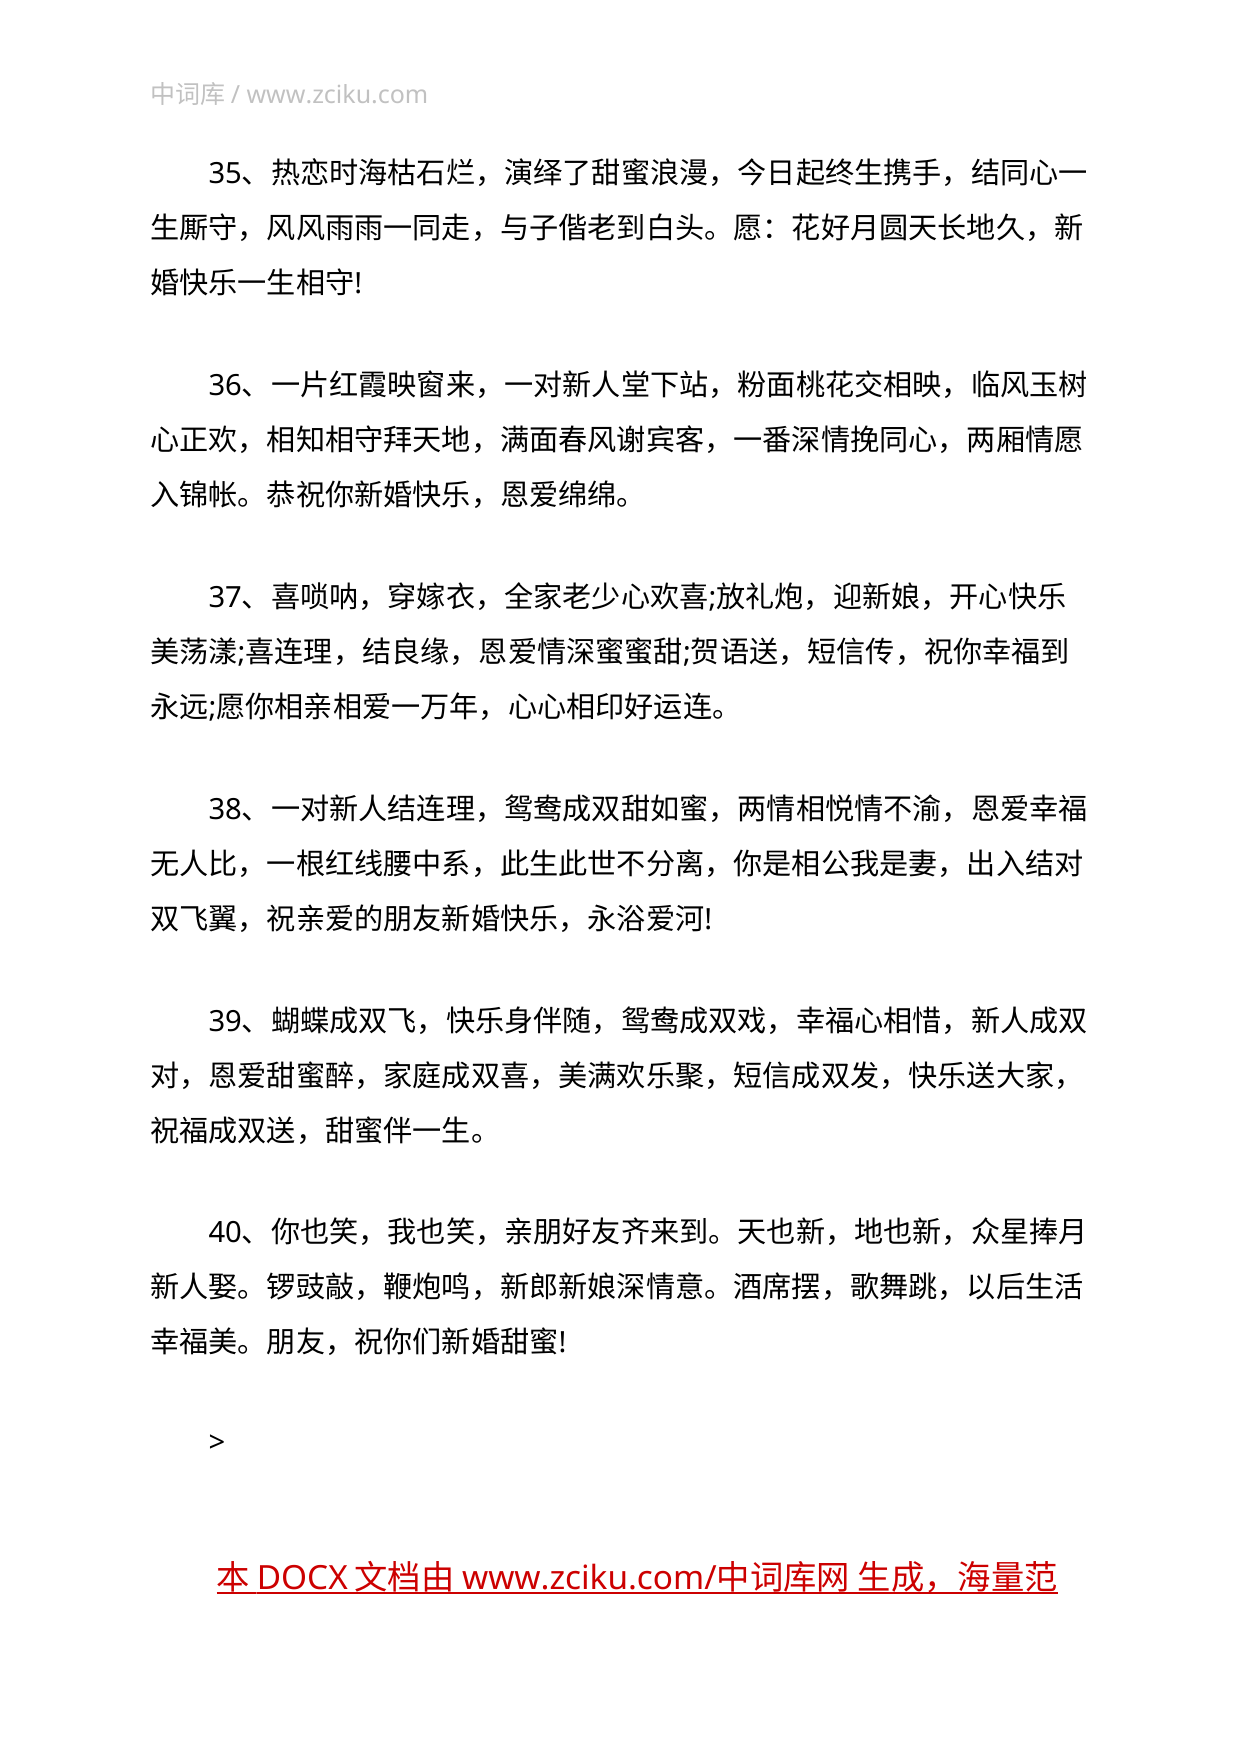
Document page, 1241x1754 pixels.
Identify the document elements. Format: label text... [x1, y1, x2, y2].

text 37、喜唢呐，穿嫁衣，全家老少心欢喜;放礼炮，迎新娘，开心快乐美荡漾;喜连理，结良缘，恩爱情深蜜蜜甜;贺语送，短信传，祝你幸福到永远;愿你相亲相爱一万年，心心相印好运连。 [150, 573, 1090, 726]
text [150, 1551, 1090, 1599]
text 38、一对新人结连理，鸳鸯成双甜如蜜，两情相悦情不渝，恩爱幸福无人比，一根红线腰中系，此生此世不分离，你是相公我是妻，出入结对双飞翼，祝亲爱的朋友新婚快乐，永浴爱河! [150, 786, 1090, 938]
text 39、蝴蝶成双飞，快乐身伴随，鸳鸯成双戏，幸福心相惜，新人成双对，恩爱甜蜜醉，家庭成双喜，美满欢乐聚，短信成双发，快乐送大家，祝福成双送，甜蜜伴一生。 [150, 997, 1090, 1149]
text 40、你也笑，我也笑，亲朋好友齐来到。天也新，地也新，众星捧月新人娶。锣豉敲，鞭炮鸣，新郎新娘深情意。酒席摆，歌舞跳，以后生活幸福美。朋友，祝你们新婚甜蜜! [150, 1209, 1090, 1361]
text > [150, 1421, 1090, 1461]
text 36、一片红霞映窗来，一对新人堂下站，粉面桃花交相映，临风玉树心正欢，相知相守拜天地，满面春风谢宾客，一番深情挽同心，两厢情愿入锦帐。恭祝你新婚快乐，恩爱绵绵。 [150, 362, 1090, 514]
text 35、热恋时海枯石烂，演绎了甜蜜浪漫，今日起终生携手，结同心一生厮守，风风雨雨一同走，与子偕老到白头。愿：花好月圆天长地久，新婚快乐一生相守! [150, 150, 1090, 302]
